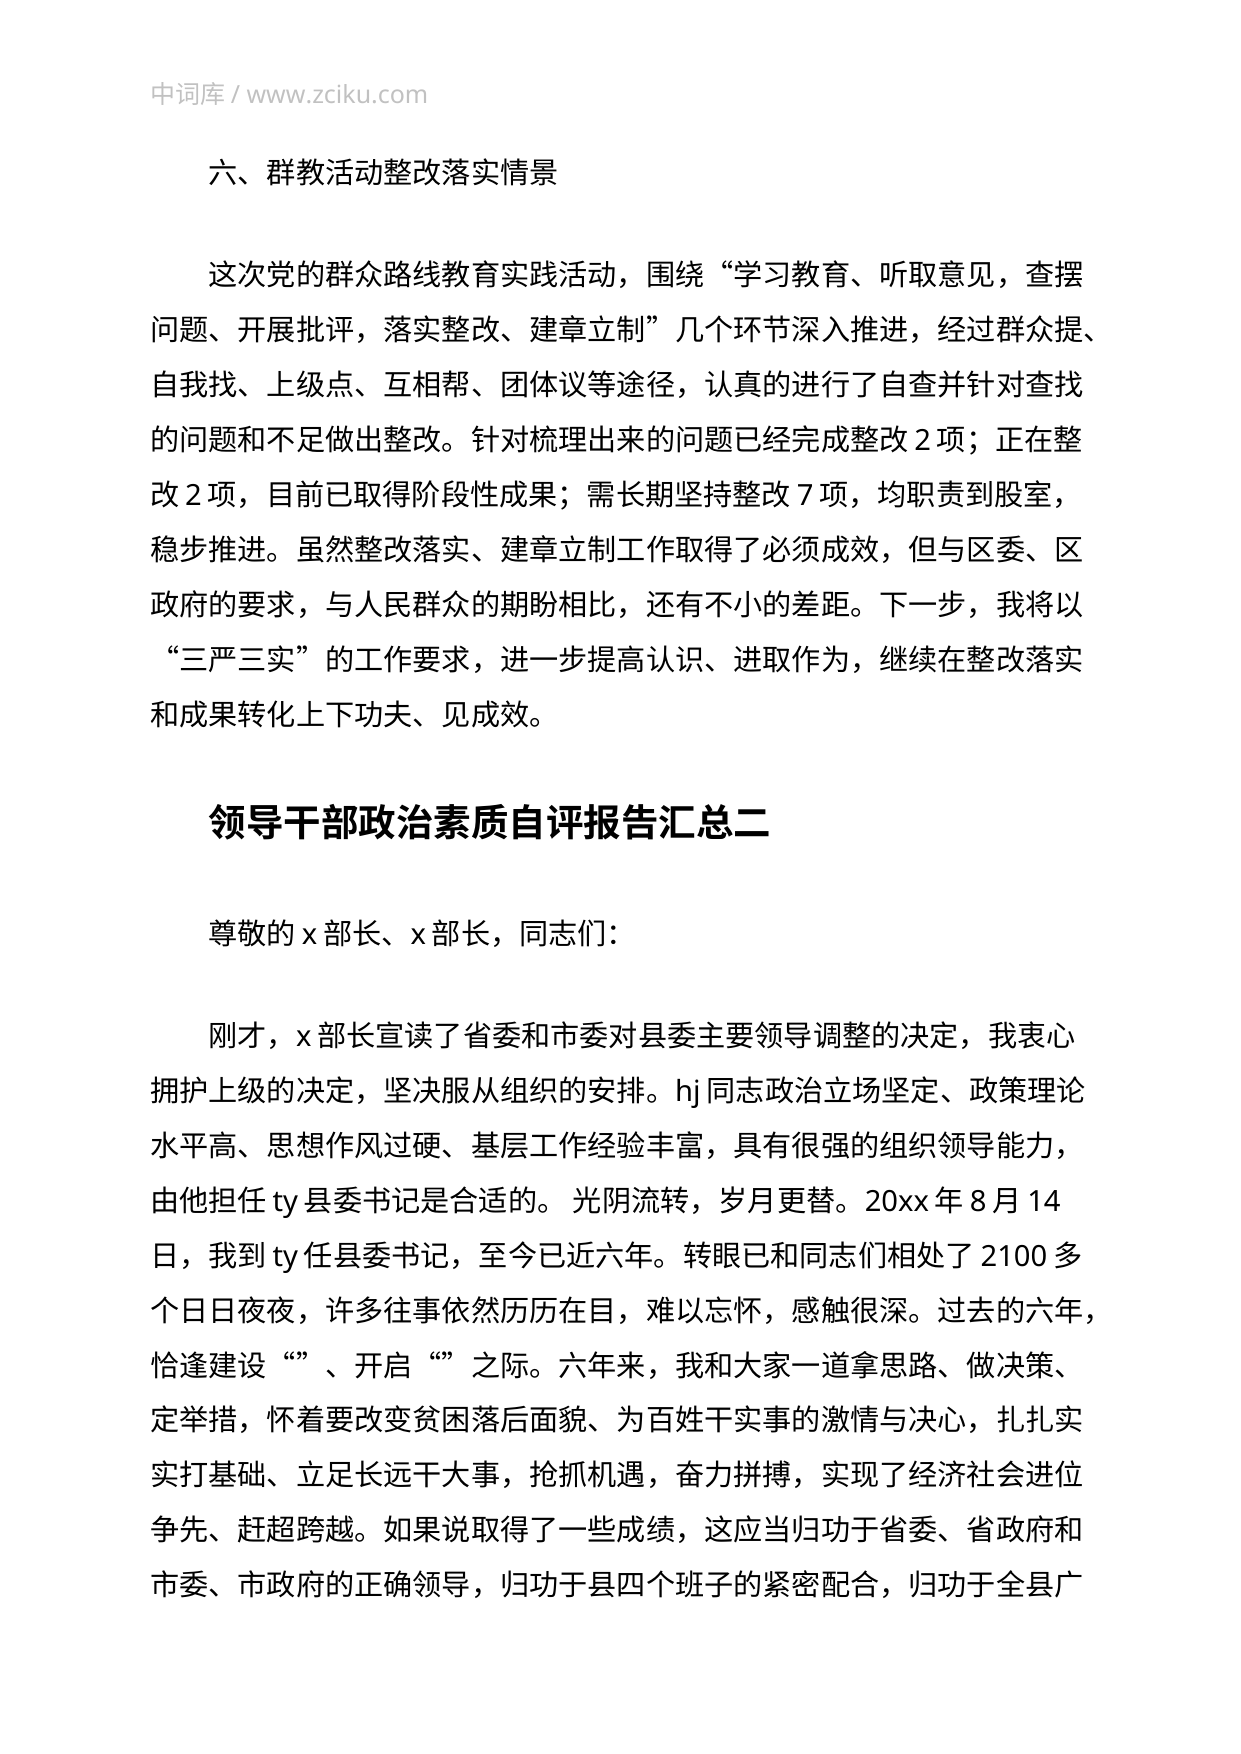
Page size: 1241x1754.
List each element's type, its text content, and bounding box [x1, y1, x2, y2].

text 领导干部政治素质自评报告汇总二 [150, 793, 1090, 847]
text 尊敬的x部长、x部长，同志们： [150, 910, 1090, 953]
text 六、群教活动整改落实情景 [150, 150, 1090, 192]
text 这次党的群众路线教育实践活动，围绕“学习教育、听取意见，查摆问题、开展批评，落实整改、建章立制”几个环节深入推进，经过群众提、自我找、上级点、互相帮、团体议等途径，认真的进行了自查并针对查找的问题和不足做出整改。针对梳理出来的问题已经完成整改2项；正在整改2项，目前已取得阶段性成果；需长期坚持整改7项，均职责到股室，稳步推进。虽然整改落实、建章立制工作取得了必须成效，但与区委、区政府的要求，与人民群众的期盼相比，还有不小的差距。下一步，我将以“三严三实”的工作要求，进一步提高认识、进取作为，继续在整改落实和成果转化上下功夫、见成效。 [150, 252, 1090, 733]
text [150, 1012, 1090, 1604]
